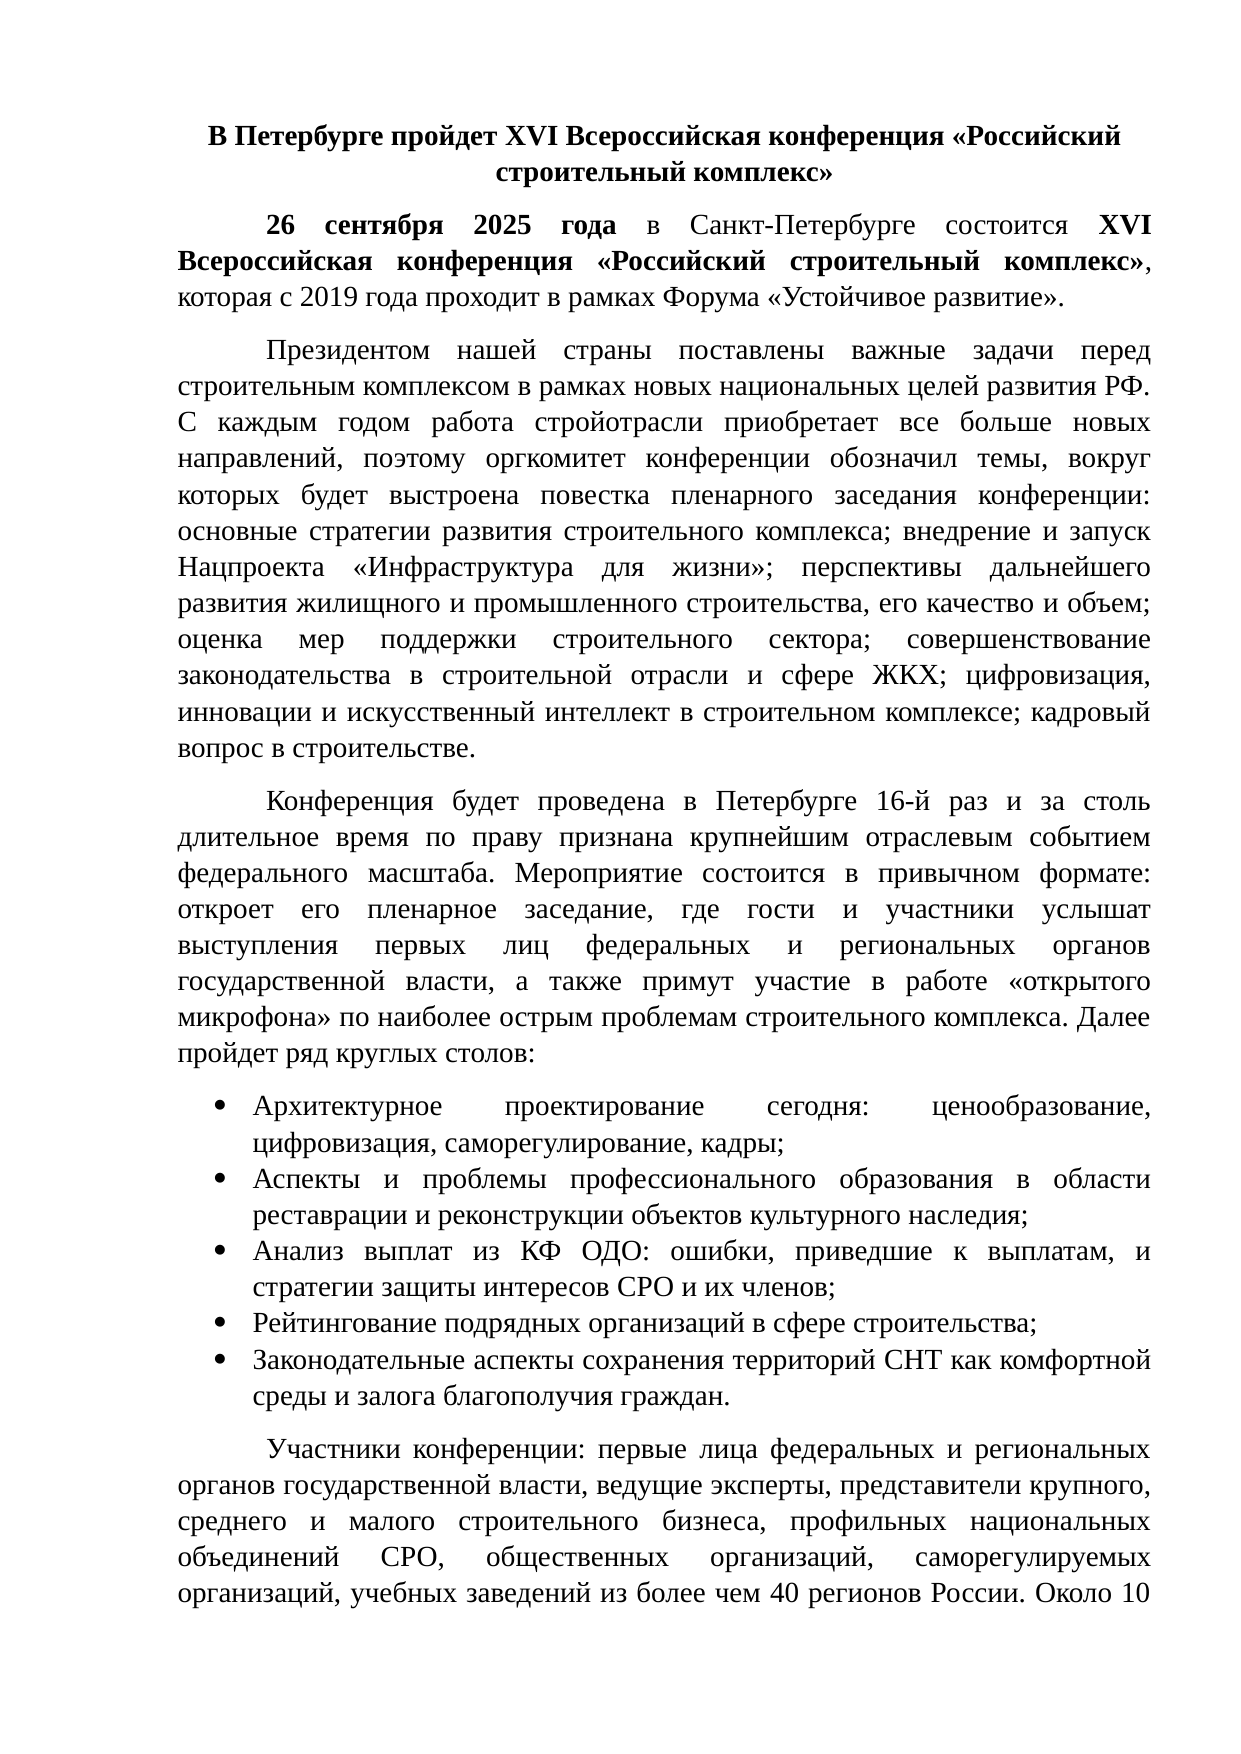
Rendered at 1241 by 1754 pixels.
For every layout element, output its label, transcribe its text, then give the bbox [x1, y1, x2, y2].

list Законодательные аспекты сохранения территорий СНТ как комфортной среды и залога благополучия граждан. [215, 1342, 1152, 1412]
text В Петербурге пройдет XVI Всероссийская конференция «Российский строительный комплекс» [177, 118, 1152, 188]
list Анализ выплат из КФ ОДО: ошибки, приведшие к выплатам, и стратегии защиты интересов СРО и их членов; [215, 1233, 1152, 1303]
text Конференция будет проведена в Петербурге 16-й раз и за столь длительное время по праву признана крупнейшим отраслевым событием федерального масштаба. Мероприятие состоится в привычном формате: откроет его пленарное заседание, где гости и участники услышат выступления первых лиц федеральных и региональных органов государственной власти, а также примут участие в работе «открытого микрофона» по наиболее острым проблемам строительного комплекса. Далее пройдет ряд круглых столов: [177, 783, 1152, 1069]
list Аспекты и проблемы профессионального образования в области реставрации и реконструкции объектов культурного наследия; [215, 1161, 1152, 1231]
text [177, 1431, 1152, 1609]
list Архитектурное проектирование сегодня: ценообразование, цифровизация, саморегулирование, кадры; [215, 1088, 1152, 1158]
list Рейтингование подрядных организаций в сфере строительства; [215, 1306, 1152, 1339]
text 26 сентября 2025 года в Санкт-Петербурге состоится XVI Всероссийская конференция «Российский строительный комплекс», которая с 2019 года проходит в рамках Форума «Устойчивое развитие». [177, 207, 1152, 313]
text Президентом нашей страны поставлены важные задачи перед строительным комплексом в рамках новых национальных целей развития РФ. С каждым годом работа стройотрасли приобретает все больше новых направлений, поэтому оргкомитет конференции обозначил темы, вокруг которых будет выстроена повестка пленарного заседания конференции: основные стратегии развития строительного комплекса; внедрение и запуск Нацпроекта «Инфраструктура для жизни»; перспективы дальнейшего развития жилищного и промышленного строительства, его качество и объем; оценка мер поддержки строительного сектора; совершенствование законодательства в строительной отрасли и сфере ЖКХ; цифровизация, инновации и искусственный интеллект в строительном комплексе; кадровый вопрос в строительстве. [177, 332, 1152, 763]
